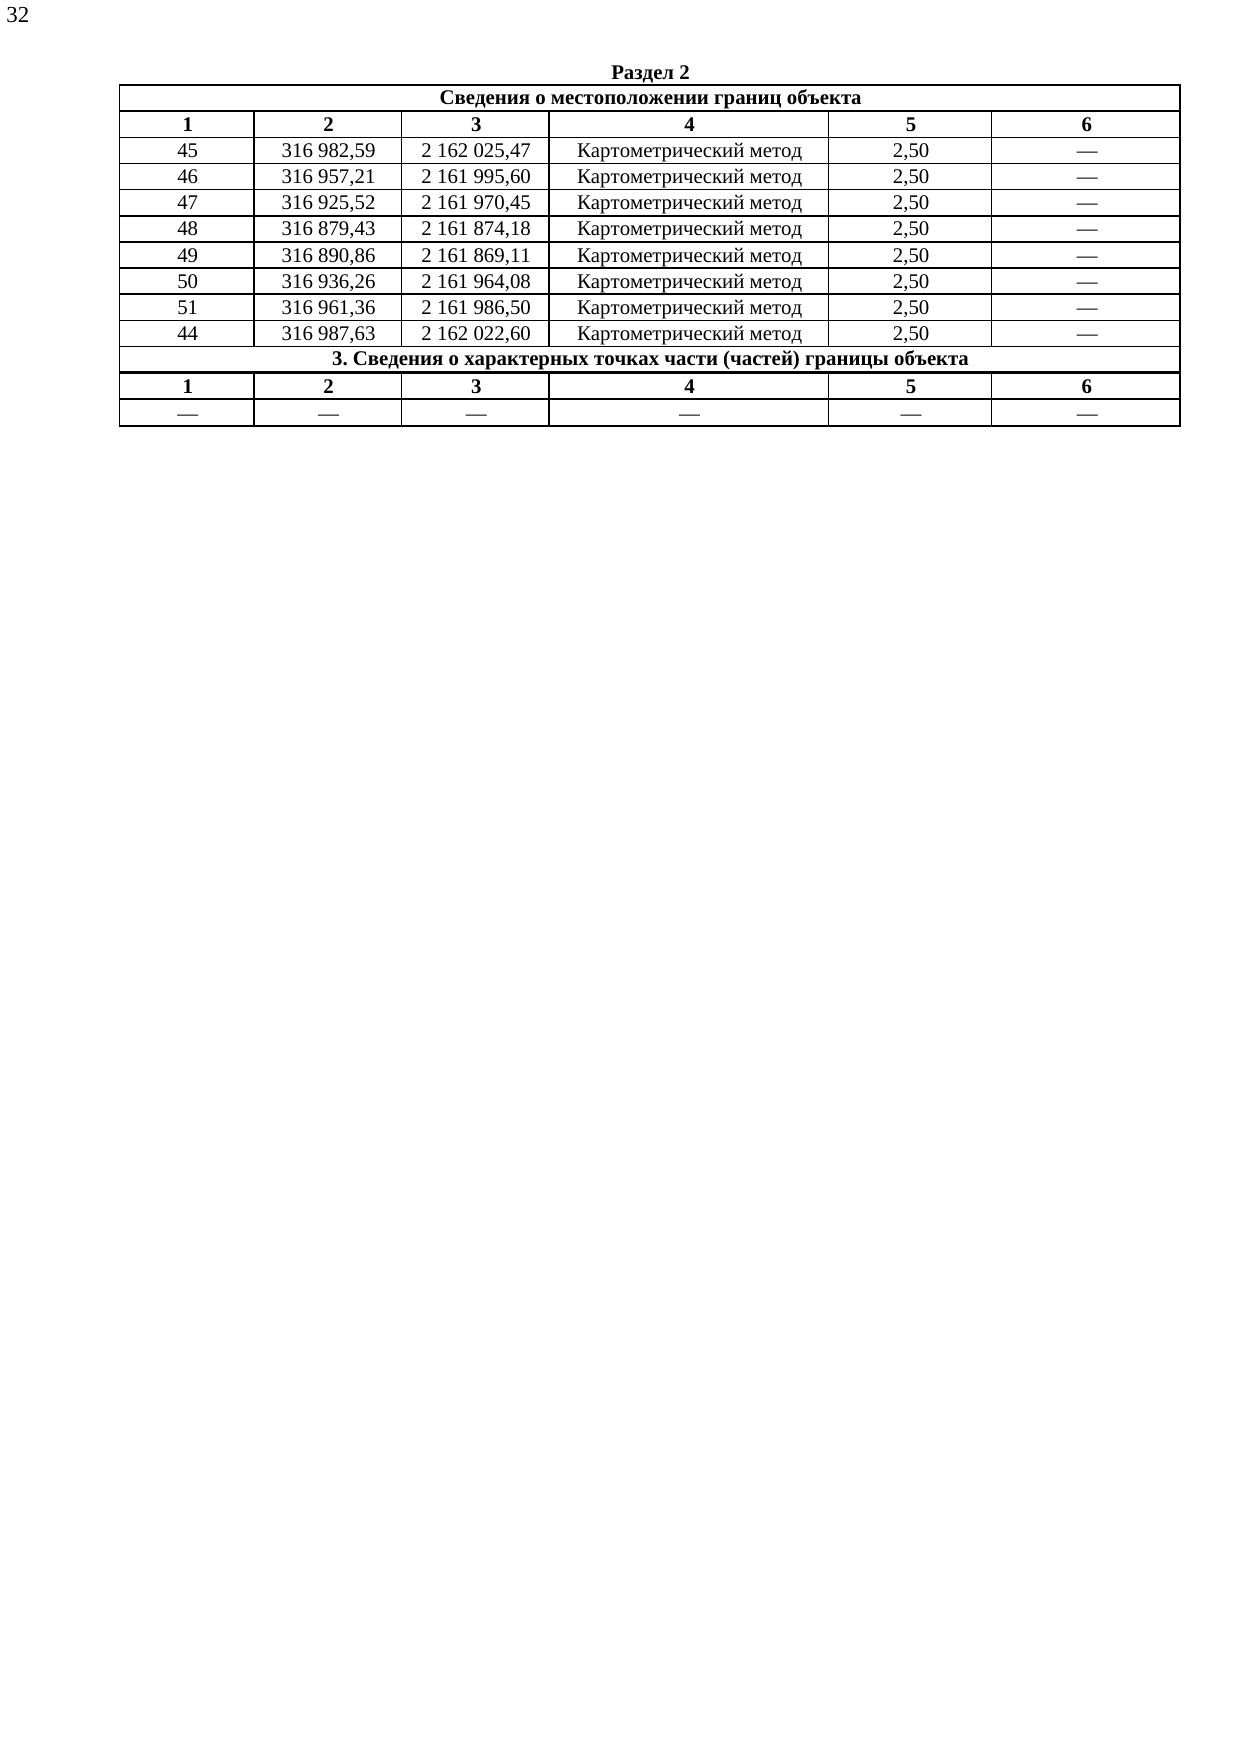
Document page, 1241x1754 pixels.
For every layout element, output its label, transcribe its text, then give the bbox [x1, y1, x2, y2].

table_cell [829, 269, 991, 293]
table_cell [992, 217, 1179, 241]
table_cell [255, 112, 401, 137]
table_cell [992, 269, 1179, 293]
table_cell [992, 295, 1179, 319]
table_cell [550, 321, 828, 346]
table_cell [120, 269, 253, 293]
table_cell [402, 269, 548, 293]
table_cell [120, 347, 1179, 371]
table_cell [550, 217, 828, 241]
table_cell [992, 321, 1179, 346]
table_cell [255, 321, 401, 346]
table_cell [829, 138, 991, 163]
text Раздел 2 [314, 60, 987, 84]
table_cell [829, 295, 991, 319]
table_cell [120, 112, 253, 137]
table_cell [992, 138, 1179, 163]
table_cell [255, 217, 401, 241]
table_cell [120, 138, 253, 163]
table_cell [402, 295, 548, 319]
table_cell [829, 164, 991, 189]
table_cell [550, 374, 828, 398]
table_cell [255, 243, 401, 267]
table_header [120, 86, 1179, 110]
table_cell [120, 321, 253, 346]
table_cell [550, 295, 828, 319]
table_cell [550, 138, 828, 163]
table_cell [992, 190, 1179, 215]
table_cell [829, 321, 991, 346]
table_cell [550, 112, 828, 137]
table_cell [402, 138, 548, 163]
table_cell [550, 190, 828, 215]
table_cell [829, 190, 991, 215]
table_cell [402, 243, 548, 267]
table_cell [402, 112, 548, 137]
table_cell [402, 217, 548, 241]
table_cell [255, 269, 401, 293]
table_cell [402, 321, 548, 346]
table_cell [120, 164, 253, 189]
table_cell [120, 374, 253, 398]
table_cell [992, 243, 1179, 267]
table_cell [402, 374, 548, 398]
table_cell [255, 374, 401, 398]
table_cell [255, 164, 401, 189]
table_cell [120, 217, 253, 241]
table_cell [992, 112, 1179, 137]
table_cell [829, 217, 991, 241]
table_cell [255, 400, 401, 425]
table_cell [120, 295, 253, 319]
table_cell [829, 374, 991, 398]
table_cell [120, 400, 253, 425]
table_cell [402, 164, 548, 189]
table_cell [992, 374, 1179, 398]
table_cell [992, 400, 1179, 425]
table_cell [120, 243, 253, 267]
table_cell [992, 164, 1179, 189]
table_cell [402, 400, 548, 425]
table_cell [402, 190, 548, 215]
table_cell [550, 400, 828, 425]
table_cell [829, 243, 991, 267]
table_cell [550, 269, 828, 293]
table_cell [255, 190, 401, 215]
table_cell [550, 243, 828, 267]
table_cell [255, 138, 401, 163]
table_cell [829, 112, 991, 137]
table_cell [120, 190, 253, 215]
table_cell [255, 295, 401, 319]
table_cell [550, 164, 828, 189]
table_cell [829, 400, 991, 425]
